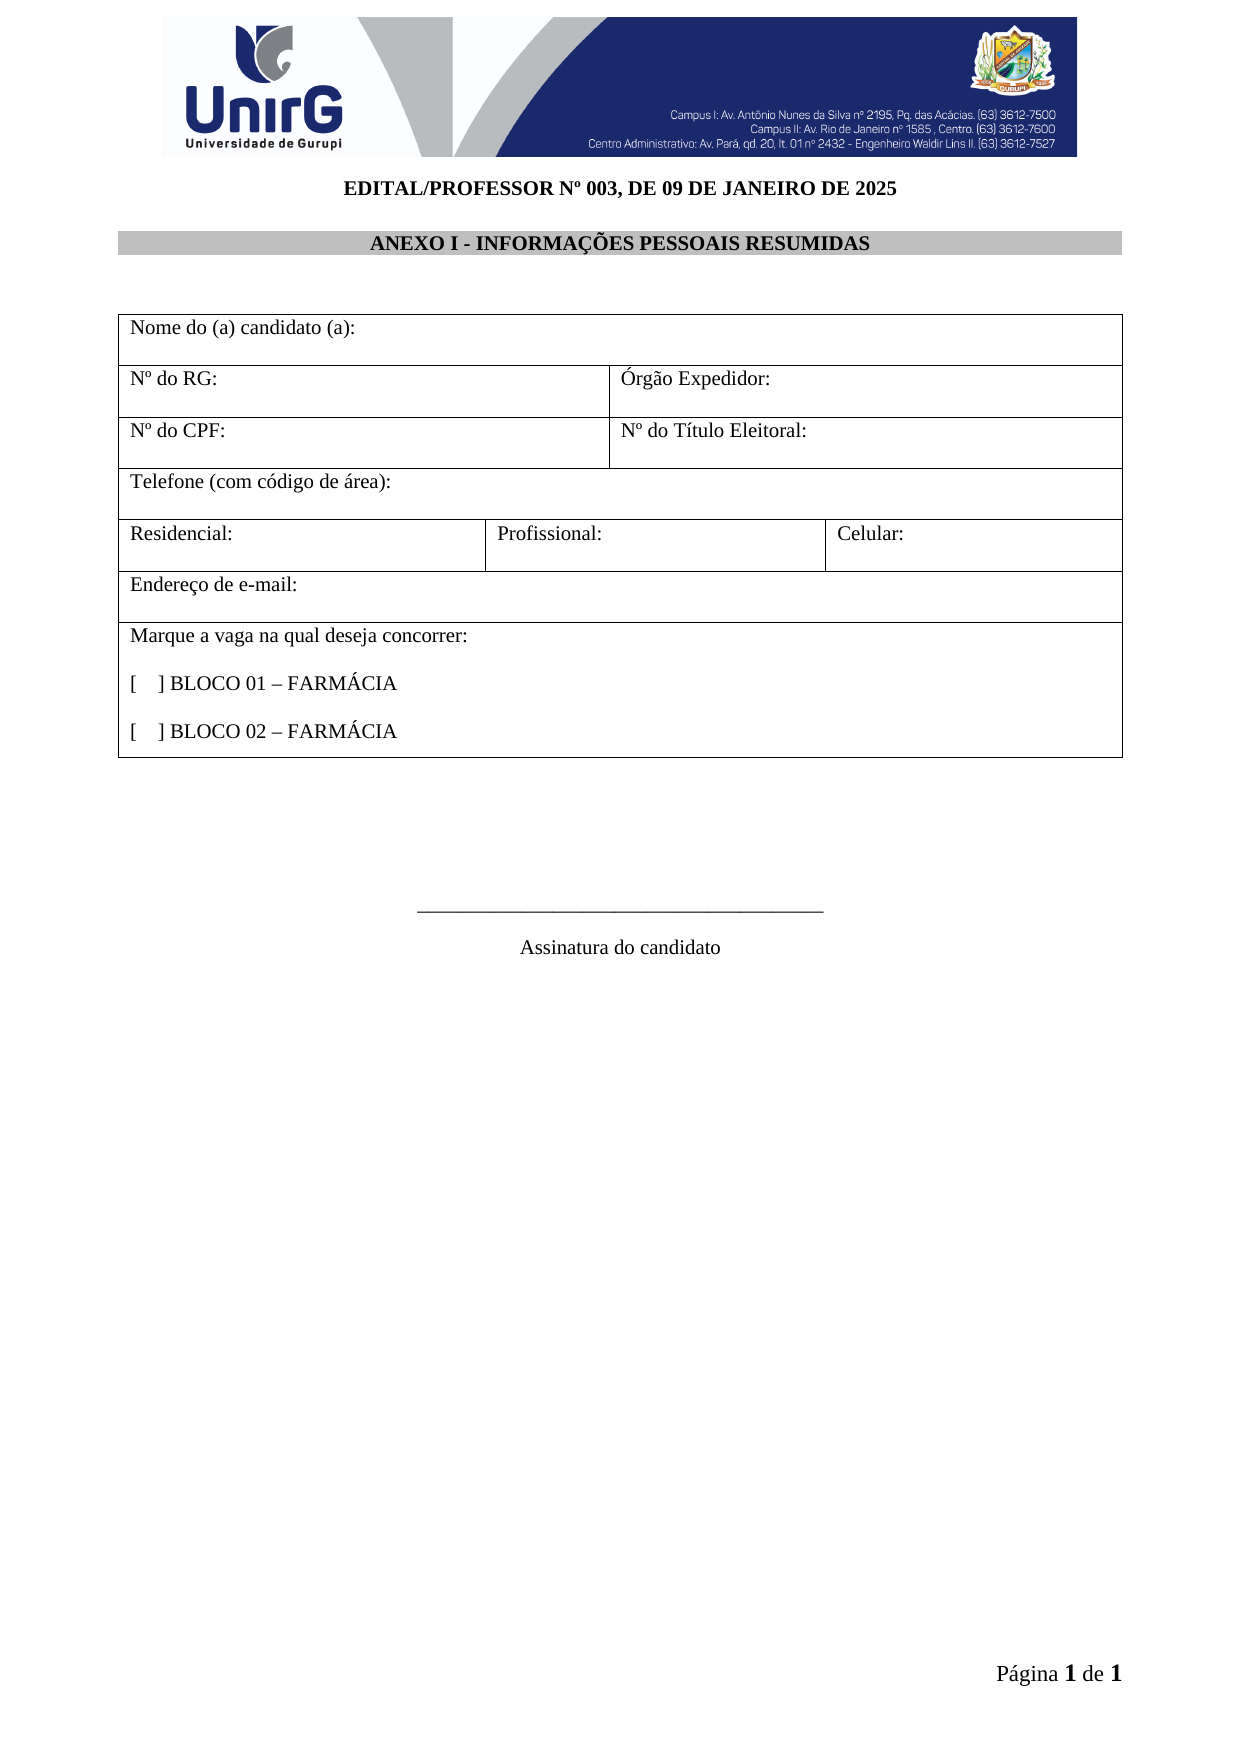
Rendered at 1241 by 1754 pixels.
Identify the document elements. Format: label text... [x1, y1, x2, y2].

table_cell Celular: [826, 520, 1122, 571]
table_header Nome do (a) candidato (a): [119, 315, 1122, 365]
table_cell Nº do CPF: [119, 418, 609, 468]
table_cell Residencial: [119, 520, 485, 571]
table_cell Marque a vaga na qual deseja concorrer: [ ] BLOCO 01 – FARMÁCIA [ ] BLOCO 02 – FARMÁCIA [119, 623, 1122, 757]
table_cell Telefone (com código de área): [119, 469, 1122, 519]
picture [163, 17, 1078, 157]
table_cell Nº do Título Eleitoral: [610, 418, 1122, 468]
text ANEXO I - INFORMAÇÕES PESSOAIS RESUMIDAS [118, 231, 1122, 255]
text EDITAL/PROFESSOR Nº 003, DE 09 DE JANEIRO DE 2025 [118, 176, 1122, 200]
table_cell Nº do RG: [119, 366, 609, 417]
table_cell Endereço de e-mail: [119, 572, 1122, 622]
text Assinatura do candidato [118, 935, 1122, 959]
text _______________________________________ [118, 890, 1122, 914]
table_cell Profissional: [486, 520, 825, 571]
table_cell Órgão Expedidor: [610, 366, 1122, 417]
